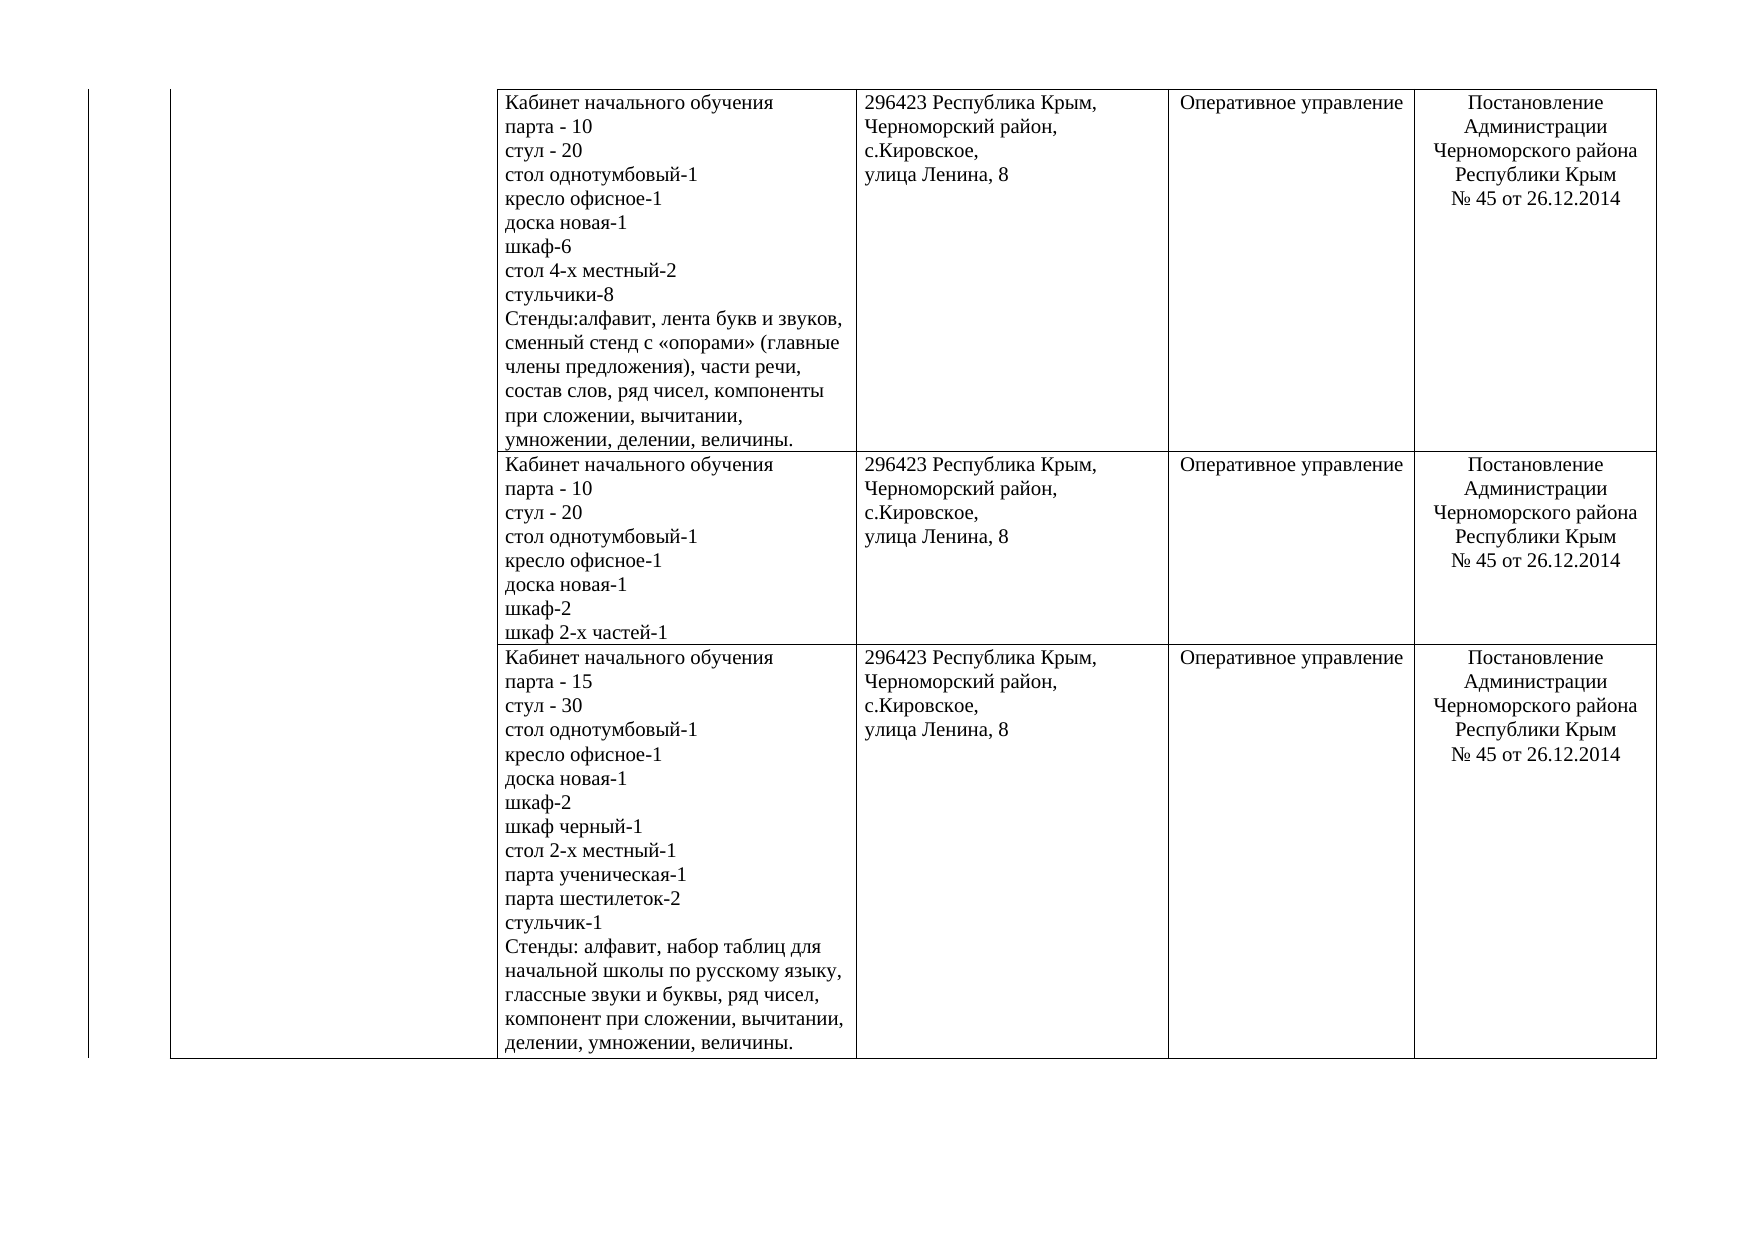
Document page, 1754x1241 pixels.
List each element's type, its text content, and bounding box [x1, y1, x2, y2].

table_cell [171, 644, 497, 1058]
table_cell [1415, 645, 1656, 1058]
table_cell 296423 Республика Крым, Черноморский район, с.Кировское, улица Ленина, 8 [857, 452, 1168, 644]
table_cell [1415, 90, 1656, 451]
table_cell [857, 645, 1168, 1058]
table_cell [857, 90, 1168, 451]
table_cell Оперативное управление [1169, 452, 1414, 644]
table_cell Постановление Администрации Черноморского района Республики Крым № 45 от 26.12.2014 [1415, 452, 1656, 644]
table_cell Кабинет начального обучения парта - 15 стул - 30 стол однотумбовый-1 кресло офисное-1 доска новая-1 шкаф-2 шкаф черный-1 стол 2-х местный-1 парта ученическая-1 парта шестилеток-2 стульчик-1 Стенды: алфавит, набор таблиц для начальной школы по русскому языку, глассные звуки и буквы, ряд чисел, компонент при сложении, вычитании, делении, умножении, величины. [498, 645, 856, 1058]
table_cell Кабинет начального обучения парта - 10 стул - 20 стол однотумбовый-1 кресло офисное-1 доска новая-1 шкаф-2 шкаф 2-х частей-1 [498, 452, 856, 644]
table_cell Кабинет начального обучения парта - 10 стул - 20 стол однотумбовый-1 кресло офисное-1 доска новая-1 шкаф-6 стол 4-х местный-2 стульчики-8 Стенды:алфавит, лента букв и звуков, сменный стенд с «опорами» (главные члены предложения), части речи, состав слов, ряд чисел, компоненты при сложении, вычитании, умножении, делении, величины. [498, 90, 856, 451]
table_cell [1169, 90, 1414, 451]
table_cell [1169, 645, 1414, 1058]
